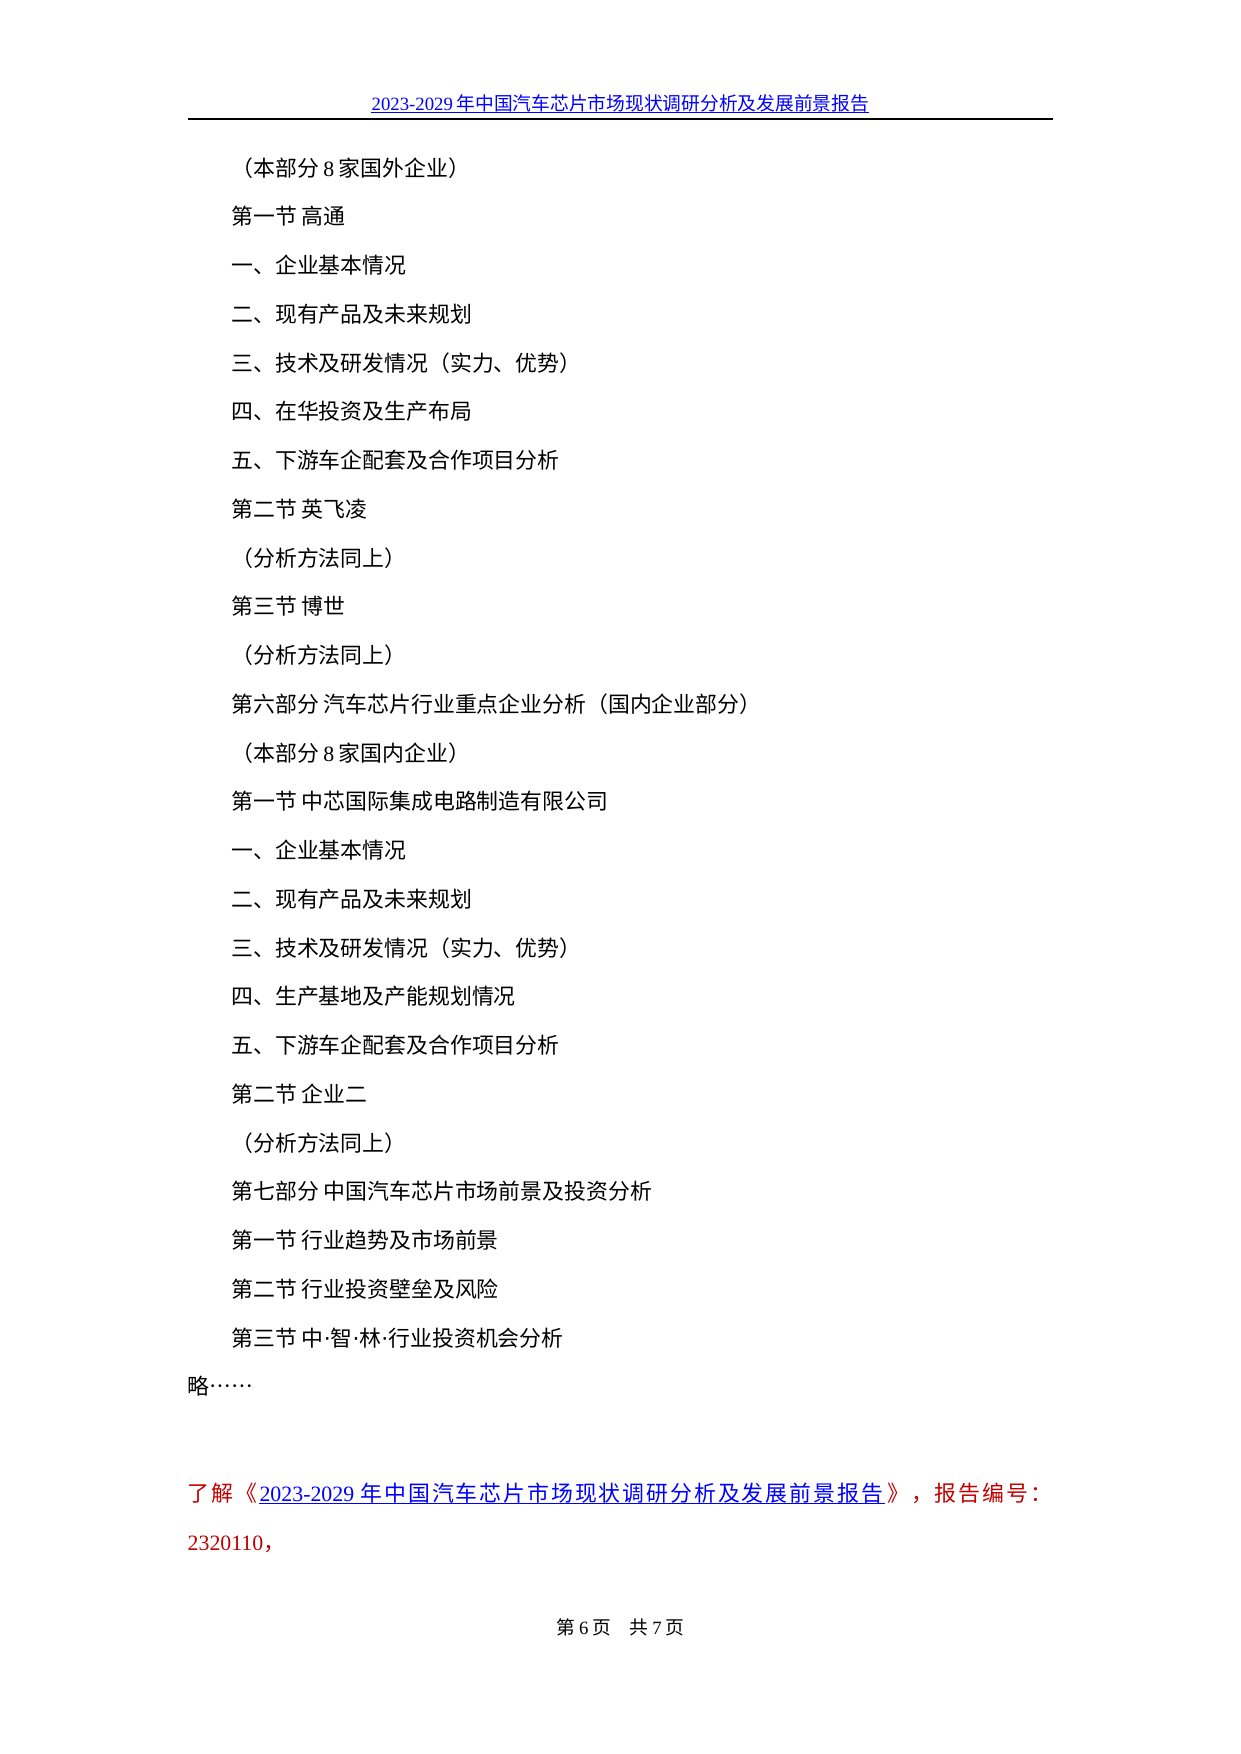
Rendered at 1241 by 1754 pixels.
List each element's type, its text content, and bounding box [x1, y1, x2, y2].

text 了解《2023-2029年中国汽车芯片市场现状调研分析及发展前景报告》，报告编号：2320110， [187, 1475, 1053, 1557]
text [187, 150, 1053, 1401]
